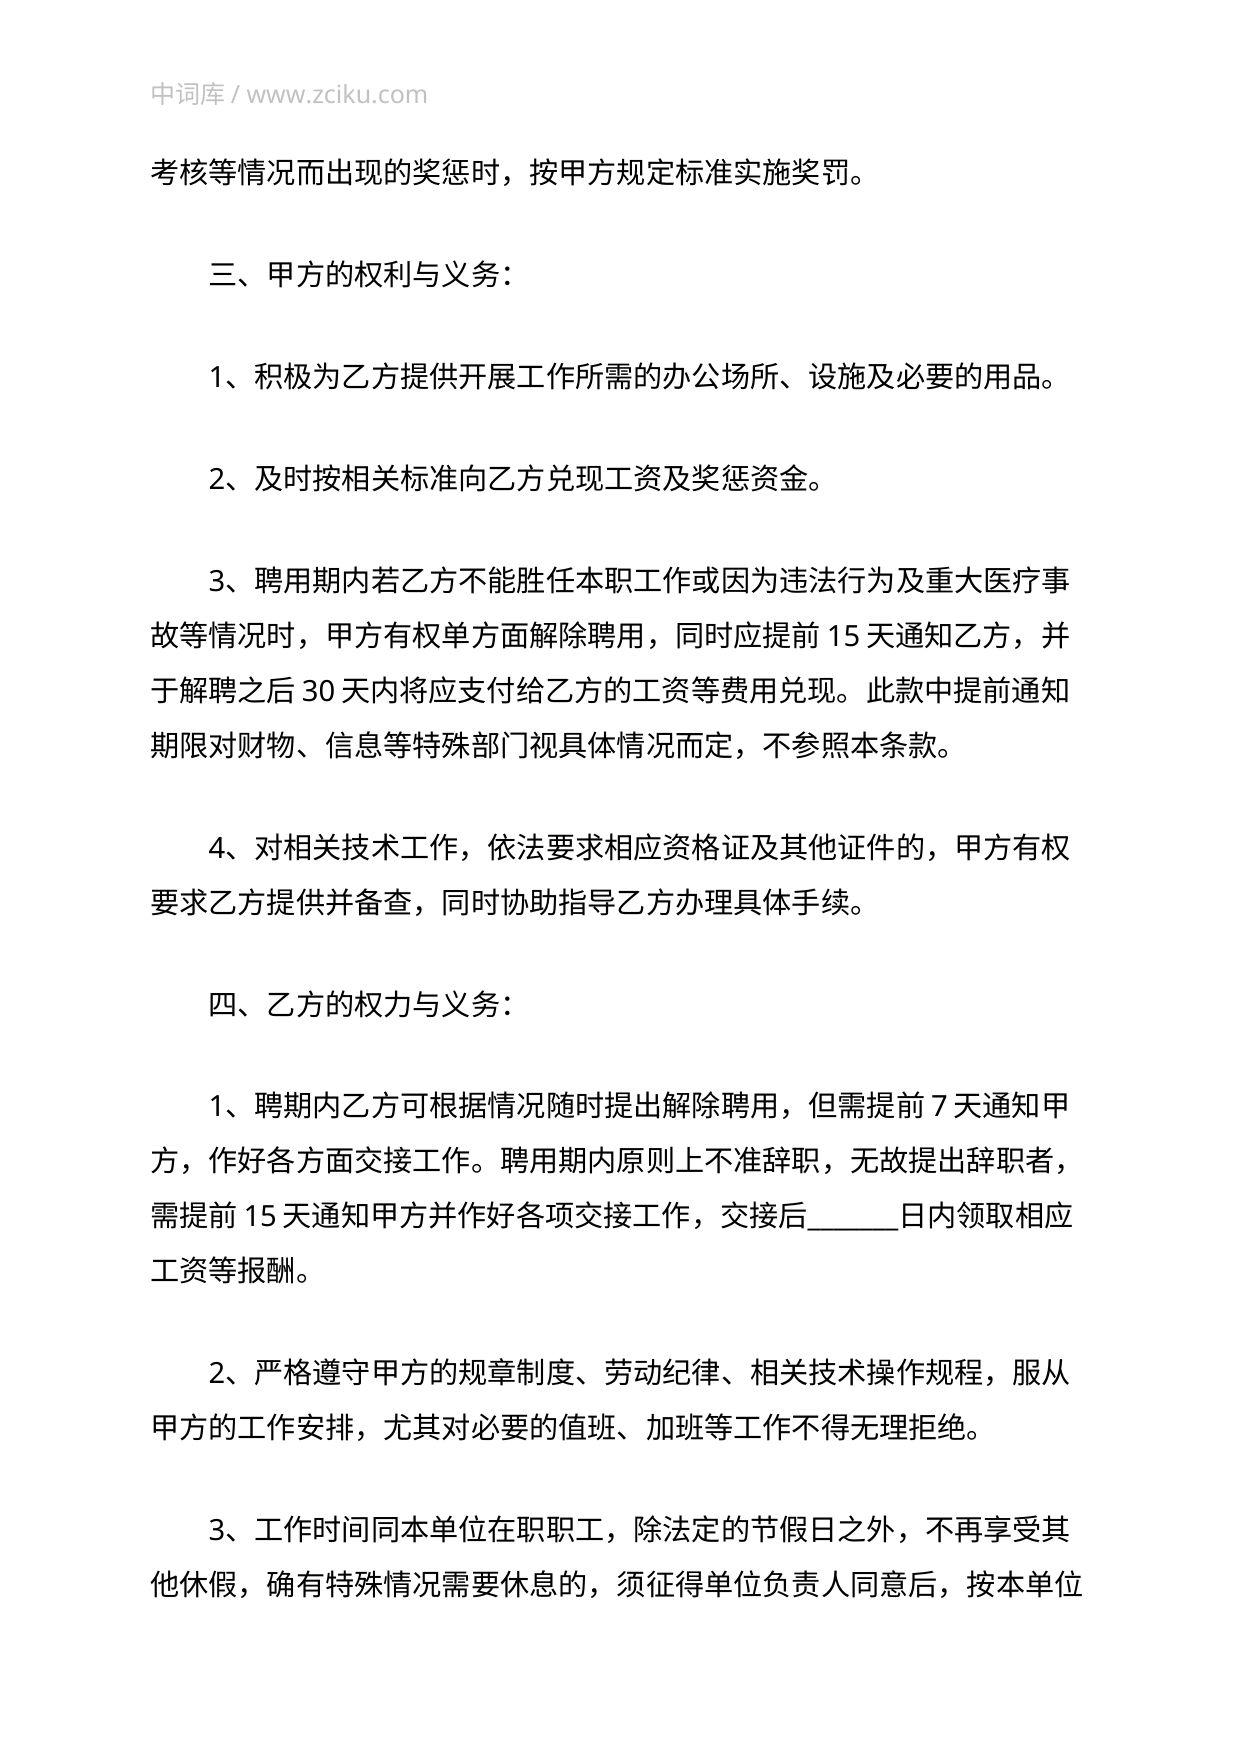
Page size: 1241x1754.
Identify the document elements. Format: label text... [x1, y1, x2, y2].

text 三、甲方的权利与义务： [150, 252, 1090, 294]
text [150, 150, 1090, 192]
text 1、聘期内乙方可根据情况随时提出解除聘用，但需提前7天通知甲方，作好各方面交接工作。聘用期内原则上不准辞职，无故提出辞职者，需提前15天通知甲方并作好各项交接工作，交接后_______日内领取相应工资等报酬。 [150, 1083, 1090, 1290]
text 1、积极为乙方提供开展工作所需的办公场所、设施及必要的用品。 [150, 353, 1090, 396]
text 四、乙方的权力与义务： [150, 981, 1090, 1023]
text 2、及时按相关标准向乙方兑现工资及奖惩资金。 [150, 456, 1090, 498]
text 4、对相关技术工作，依法要求相应资格证及其他证件的，甲方有权要求乙方提供并备查，同时协助指导乙方办理具体手续。 [150, 824, 1090, 922]
text 3、聘用期内若乙方不能胜任本职工作或因为违法行为及重大医疗事故等情况时，甲方有权单方面解除聘用，同时应提前15天通知乙方，并于解聘之后30天内将应支付给乙方的工资等费用兑现。此款中提前通知期限对财物、信息等特殊部门视具体情况而定，不参照本条款。 [150, 557, 1090, 765]
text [150, 1506, 1090, 1603]
text 2、严格遵守甲方的规章制度、劳动纪律、相关技术操作规程，服从甲方的工作安排，尤其对必要的值班、加班等工作不得无理拒绝。 [150, 1349, 1090, 1447]
